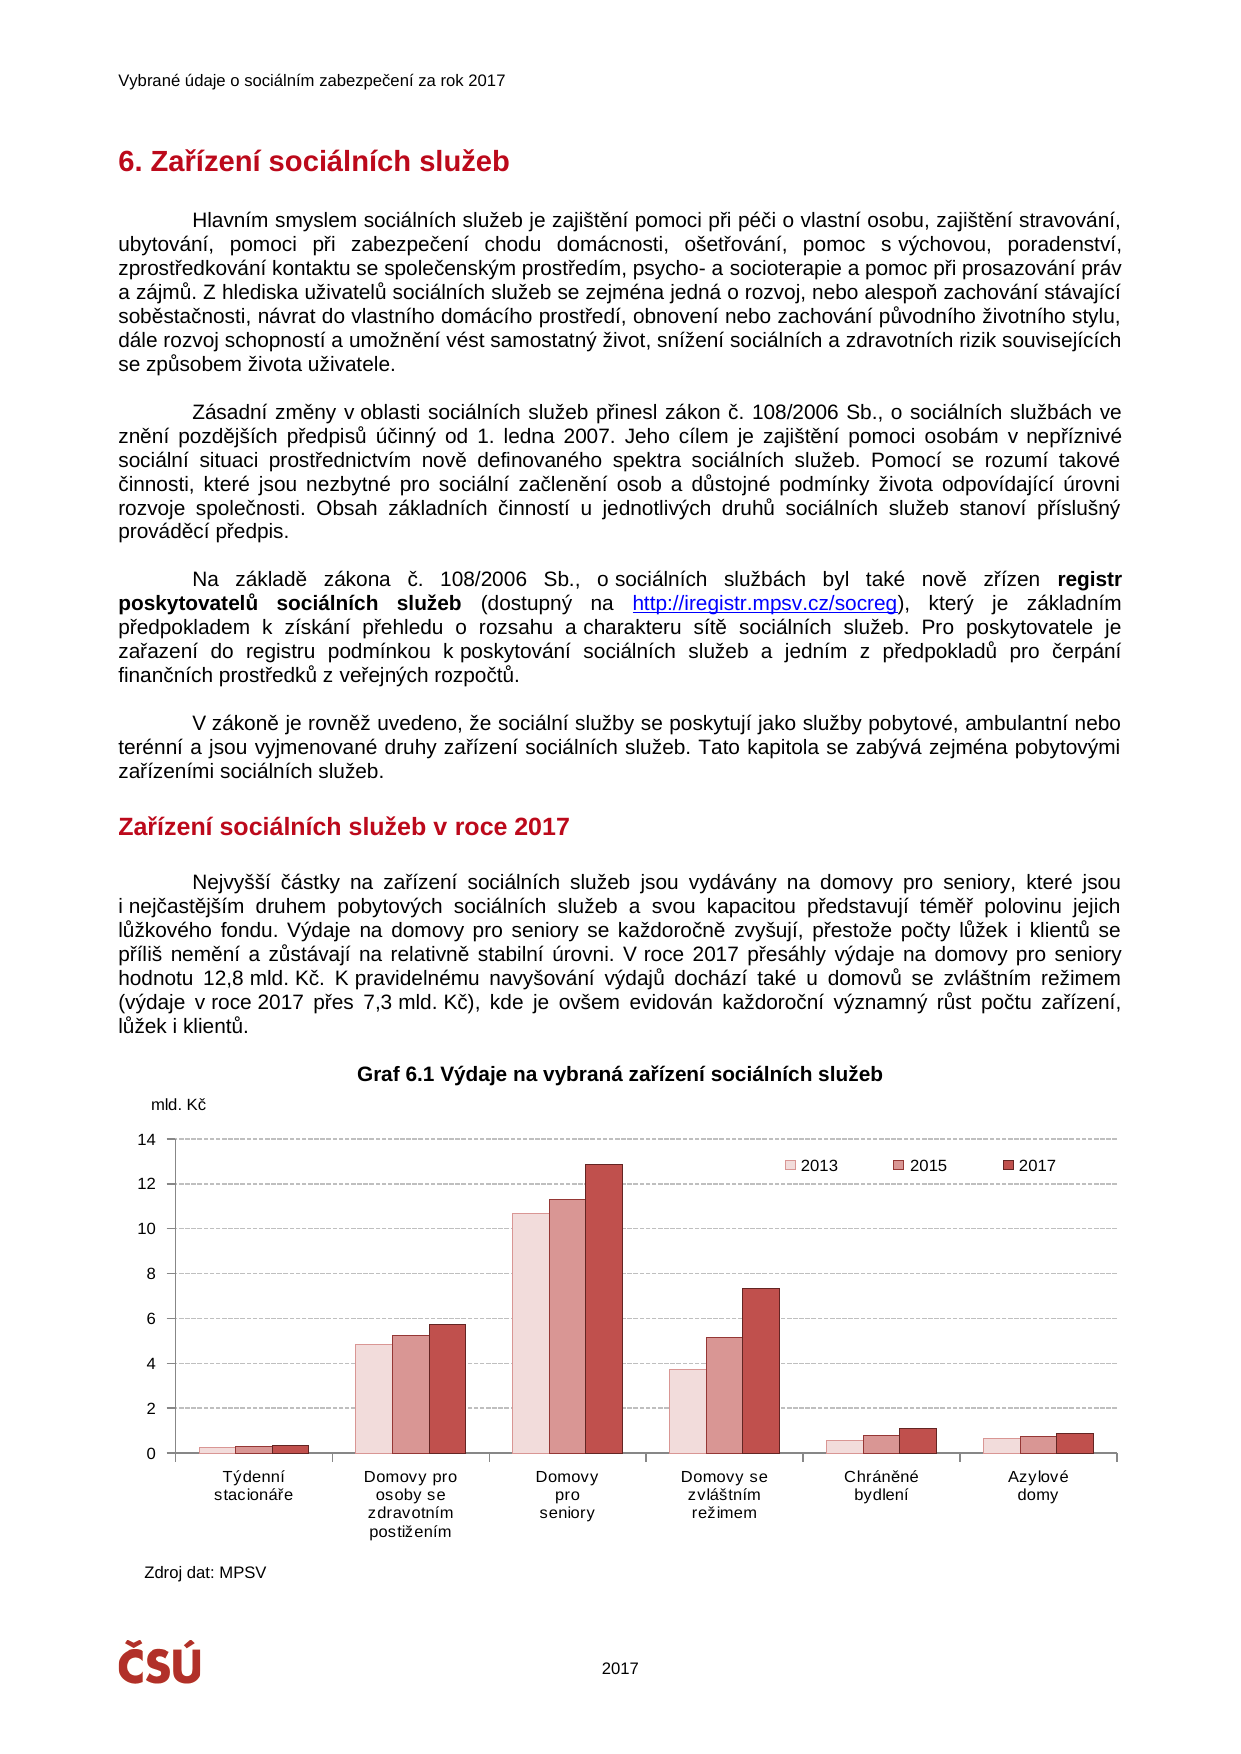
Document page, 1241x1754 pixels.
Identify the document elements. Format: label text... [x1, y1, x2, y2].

table_header Graf 6.1 Výdaje na vybraná zařízení sociálních služeb [118, 1062, 1122, 1091]
text Nejvyšší částky na zařízení sociálních služeb jsou vydávány na domovy pro seniory, které jsou i nejčastějším druhem pobytových sociálních služeb a svou kapacitou představují téměř polovinu jejich lůžkového fondu. Výdaje na domovy pro seniory se každoročně zvyšují, přestože počty lůžek i klientů se příliš nemění a zůstávají na relativně stabilní úrovni. V roce 2017 přesáhly výdaje na domovy pro seniory hodnotu 12,8 mld. Kč. K pravidelnému navyšování výdajů dochází také u domovů se zvláštním režimem (výdaje v roce 2017 přes 7,3 mld. Kč), kde je ovšem evidován každoroční významný růst počtu zařízení, lůžek i klientů. [118, 870, 1122, 1038]
text Hlavním smyslem sociálních služeb je zajištění pomoci při péči o vlastní osobu, zajištění stravování, ubytování, pomoci při zabezpečení chodu domácnosti, ošetřování, pomoc s výchovou, poradenství, zprostředkování kontaktu se společenským prostředím, psycho- a socioterapie a pomoc při prosazování práv a zájmů. Z hlediska uživatelů sociálních služeb se zejména jedná o rozvoj, nebo alespoň zachování stávající soběstačnosti, návrat do vlastního domácího prostředí, obnovení nebo zachování původního životního stylu, dále rozvoj schopností a umožnění vést samostatný život, snížení sociálních a zdravotních rizik souvisejících se způsobem života uživatele. [118, 208, 1122, 376]
table_cell Zdroj dat: MPSV [118, 1563, 1122, 1589]
table_cell [118, 1091, 1122, 1563]
text V zákoně je rovněž uvedeno, že sociální služby se poskytují jako služby pobytové, ambulantní nebo terénní a jsou vyjmenované druhy zařízení sociálních služeb. Tato kapitola se zabývá zejména pobytovými zařízeními sociálních služeb. [118, 711, 1122, 783]
subtitle Zařízení sociálních služeb v roce 2017 [118, 812, 1122, 840]
text Na základě zákona č. 108/2006 Sb., o sociálních službách byl také nově zřízen registr poskytovatelů sociálních služeb (dostupný na http://iregistr.mpsv.cz/socreg), který je základním předpokladem k získání přehledu o rozsahu a charakteru sítě sociálních služeb. Pro poskytovatele je zařazení do registru podmínkou k poskytování sociálních služeb a jedním z předpokladů pro čerpání finančních prostředků z veřejných rozpočtů. [118, 567, 1122, 687]
picture [118, 1640, 200, 1684]
text Zásadní změny v oblasti sociálních služeb přinesl zákon č. 108/2006 Sb., o sociálních službách ve znění pozdějších předpisů účinný od 1. ledna 2007. Jeho cílem je zajištění pomoci osobám v nepříznivé sociální situaci prostřednictvím nově definovaného spektra sociálních služeb. Pomocí se rozumí takové činnosti, které jsou nezbytné pro sociální začlenění osob a důstojné podmínky života odpovídající úrovni rozvoje společnosti. Obsah základních činností u jednotlivých druhů sociálních služeb stanoví příslušný prováděcí předpis. [118, 399, 1122, 543]
subtitle 6. Zařízení sociálních služeb [118, 144, 1122, 177]
